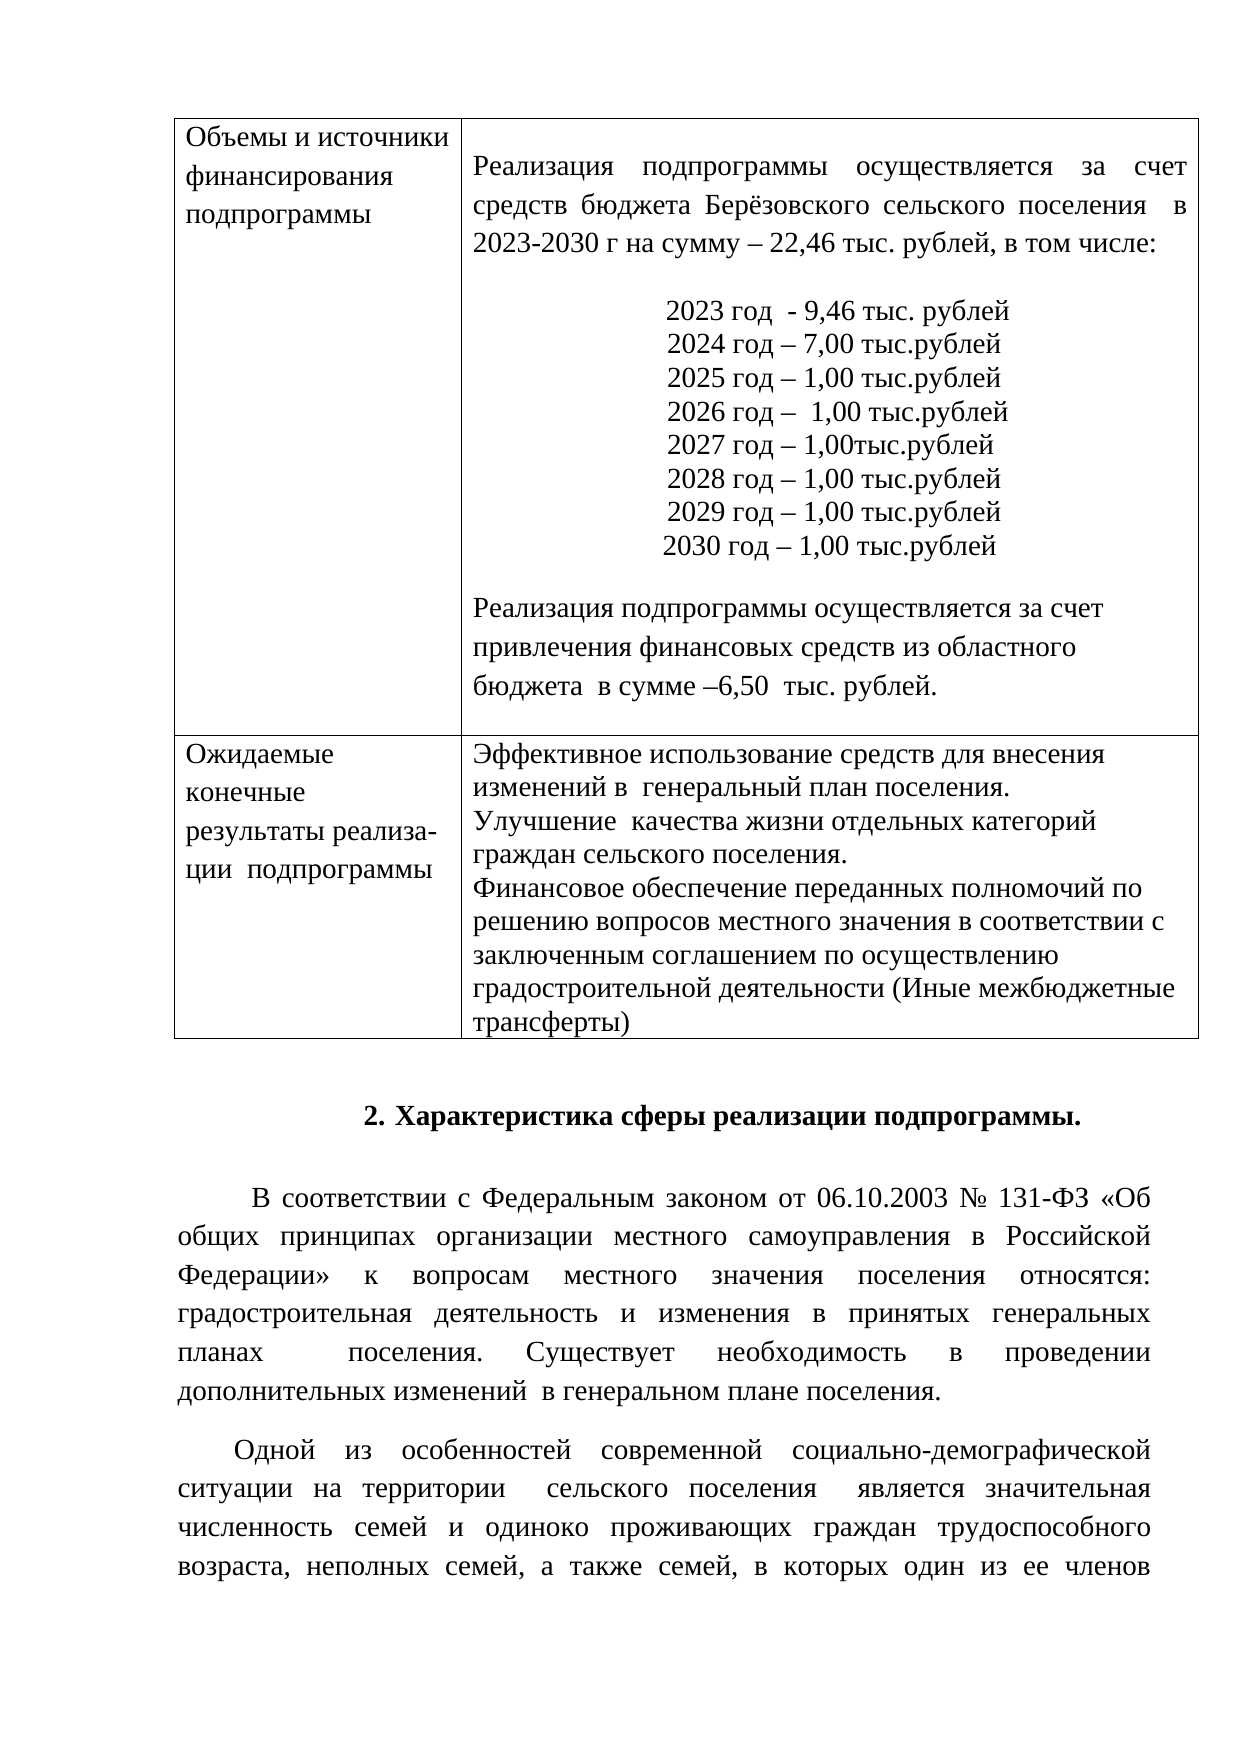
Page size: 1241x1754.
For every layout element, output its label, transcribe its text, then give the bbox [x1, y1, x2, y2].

table_cell Ожидаемые конечные результаты реализации подпрограммы [175, 736, 461, 1038]
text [177, 1432, 1152, 1581]
table_cell Объемы и источники финансирования подпрограммы [175, 119, 461, 735]
table_cell Реализация подпрограммы осуществляется за счет средств бюджета Берёзовского сельского поселения в 2023-2030 г на сумму – 22,46 тыс. рублей, в том числе: 2023 год - 9,46 тыс. рублей 2024 год – 7,00 тыс.рублей 2025 год – 1,00 тыс.рублей 2026 год – 1,00 тыс.рублей 2027 год – 1,00тыс.рублей 2028 год – 1,00 тыс.рублей 2029 год – 1,00 тыс.рублей 2030 год – 1,00 тыс.рублей Реализация подпрограммы осуществляется за счет привлечения финансовых средств из областного бюджета в сумме –6,50 тыс. рублей. [462, 119, 1198, 735]
list Характеристика сферы реализации подпрограммы. [293, 1098, 1152, 1132]
text В соответствии с Федеральным законом от 06.10.2003 № 131-ФЗ «Об общих принципах организации местного самоуправления в Российской Федерации» к вопросам местного значения поселения относятся: градостроительная деятельность и изменения в принятых генеральных планах поселения. Существует необходимость в проведении дополнительных изменений в генеральном плане поселения. [175, 1180, 1152, 1406]
table_cell Эффективное использование средств для внесения изменений в генеральный план поселения. Улучшение качества жизни отдельных категорий граждан сельского поселения. Финансовое обеспечение переданных полномочий по решению вопросов местного значения в соответствии с заключенным соглашением по осуществлению градостроительной деятельности (Иные межбюджетные трансферты) [462, 736, 1198, 1038]
